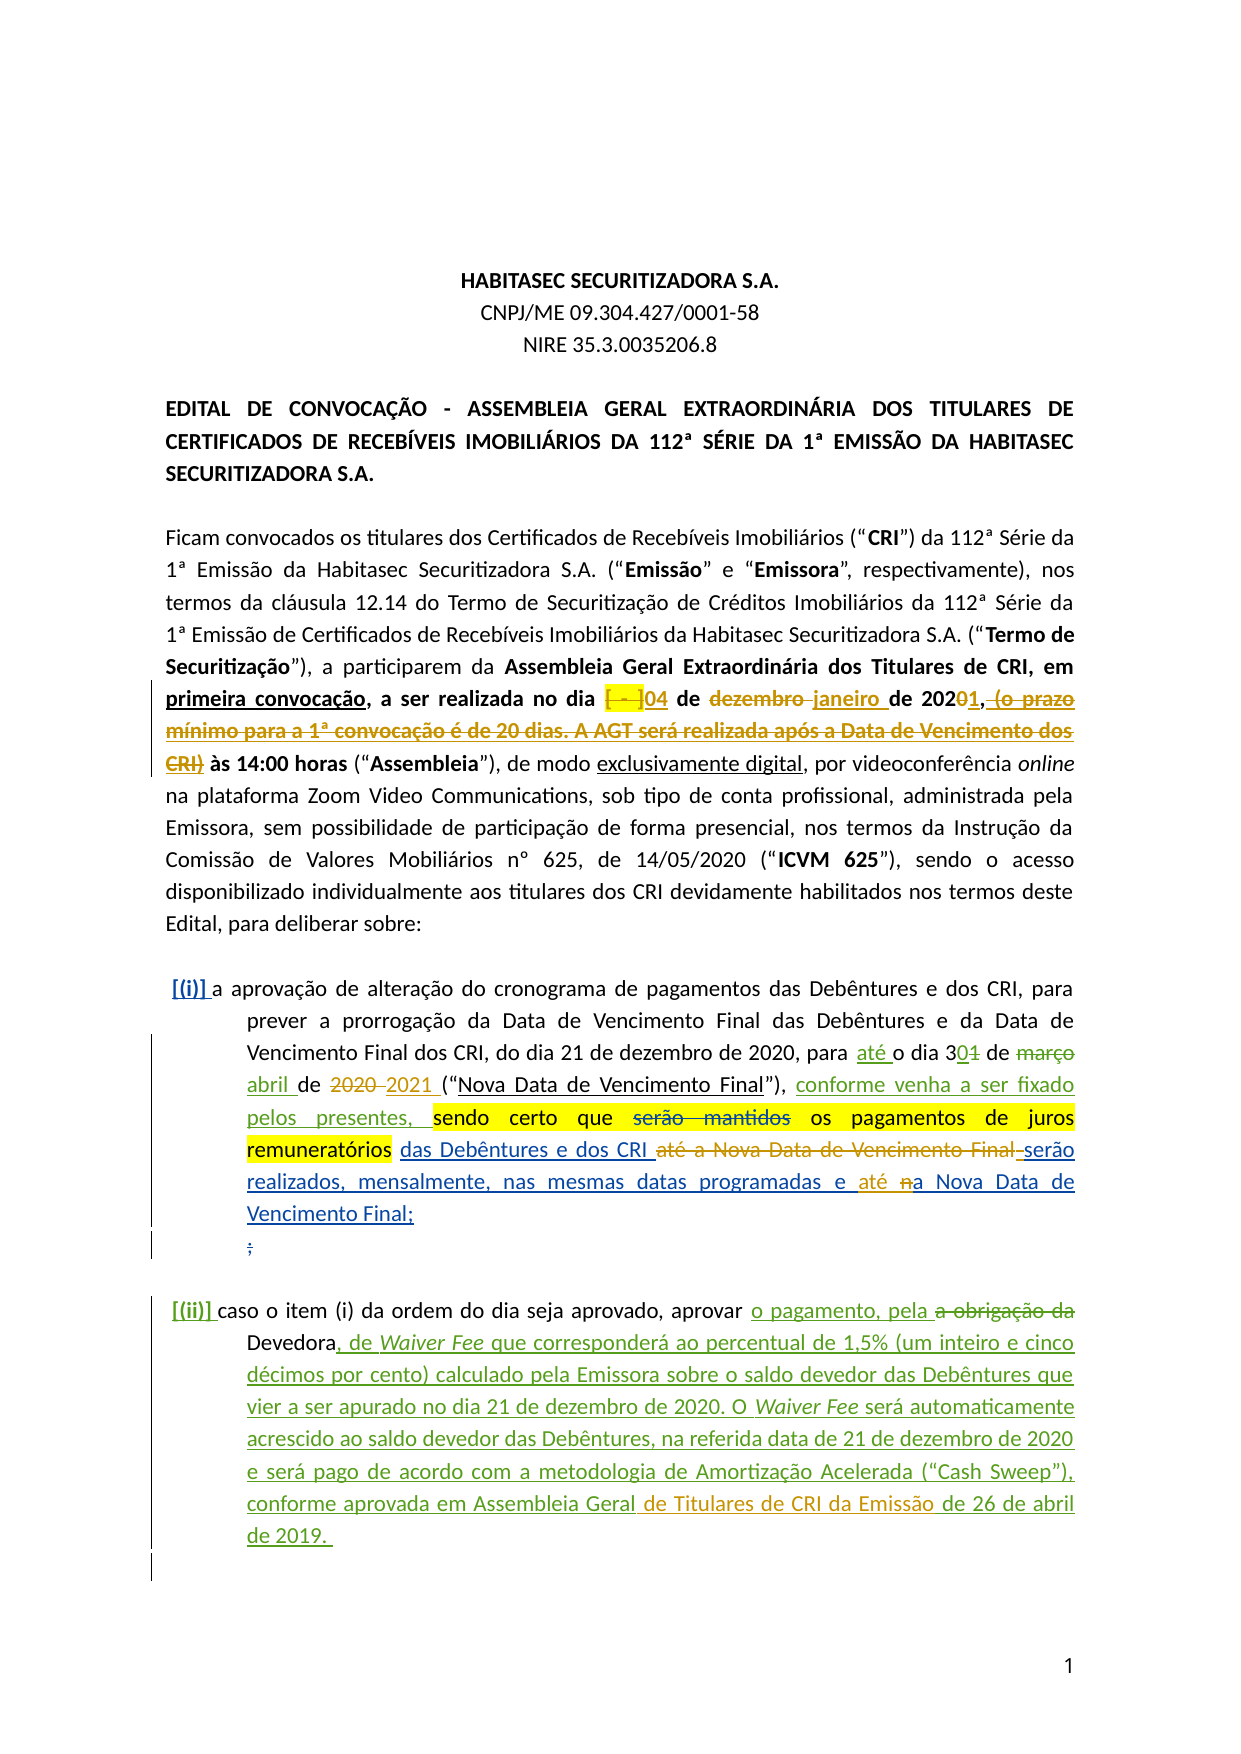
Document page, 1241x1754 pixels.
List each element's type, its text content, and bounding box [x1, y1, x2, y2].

text Ficam convocados os titulares dos Certificados de Recebíveis Imobiliários (“CRI”) da 112ª Série da 1ª Emissão da Habitasec Securitizadora S.A. (“Emissão” e “Emissora”, respectivamente), nos termos da cláusula 12.14 do Termo de Securitização de Créditos Imobiliários da 112ª Série da 1ª Emissão de Certificados de Recebíveis Imobiliários da Habitasec Securitizadora S.A. (“Termo de Securitização”), a participarem da Assembleia Geral Extraordinária dos Titulares de CRI, em primeira convocação, a ser realizada no dia de de 202, às 14:00 horas (“Assembleia”), de modo exclusivamente digital, por videoconferência online na plataforma Zoom Video Communications, sob tipo de conta profissional, administrada pela Emissora, sem possibilidade de participação de forma presencial, nos termos da Instrução da Comissão de Valores Mobiliários nº 625, de 14/05/2020 (“ICVM 625”), sendo o acesso disponibilizado individualmente aos titulares dos CRI devidamente habilitados nos termos deste Edital, para deliberar sobre: [165, 523, 1075, 938]
text CNPJ/ME 09.304.427/0001-58 NIRE 35.3.0035206.8 [165, 298, 1075, 358]
text EDITAL DE CONVOCAÇÃO - ASSEMBLEIA GERAL EXTRAORDINÁRIA DOS TITULARES DE CERTIFICADOS DE RECEBÍVEIS IMOBILIÁRIOS DA 112ª SÉRIE DA 1ª EMISSÃO DA HABITASEC SECURITIZADORA S.A. [165, 394, 1075, 487]
text HABITASEC SECURITIZADORA S.A. [165, 266, 1075, 294]
list caso o item (i) da ordem do dia seja aprovado, aprovar Devedora [172, 1296, 1075, 1549]
list a aprovação de alteração do cronograma de pagamentos das Debêntures e dos CRI, para prever a prorrogação da Data de Vencimento Final das Debêntures e da Data de Vencimento Final dos CRI, do dia 21 de dezembro de 2020, para o dia 3 de de (“Nova Data de Vencimento Final”), sendo certo que os pagamentos de juros remuneratórios [172, 974, 1075, 1227]
